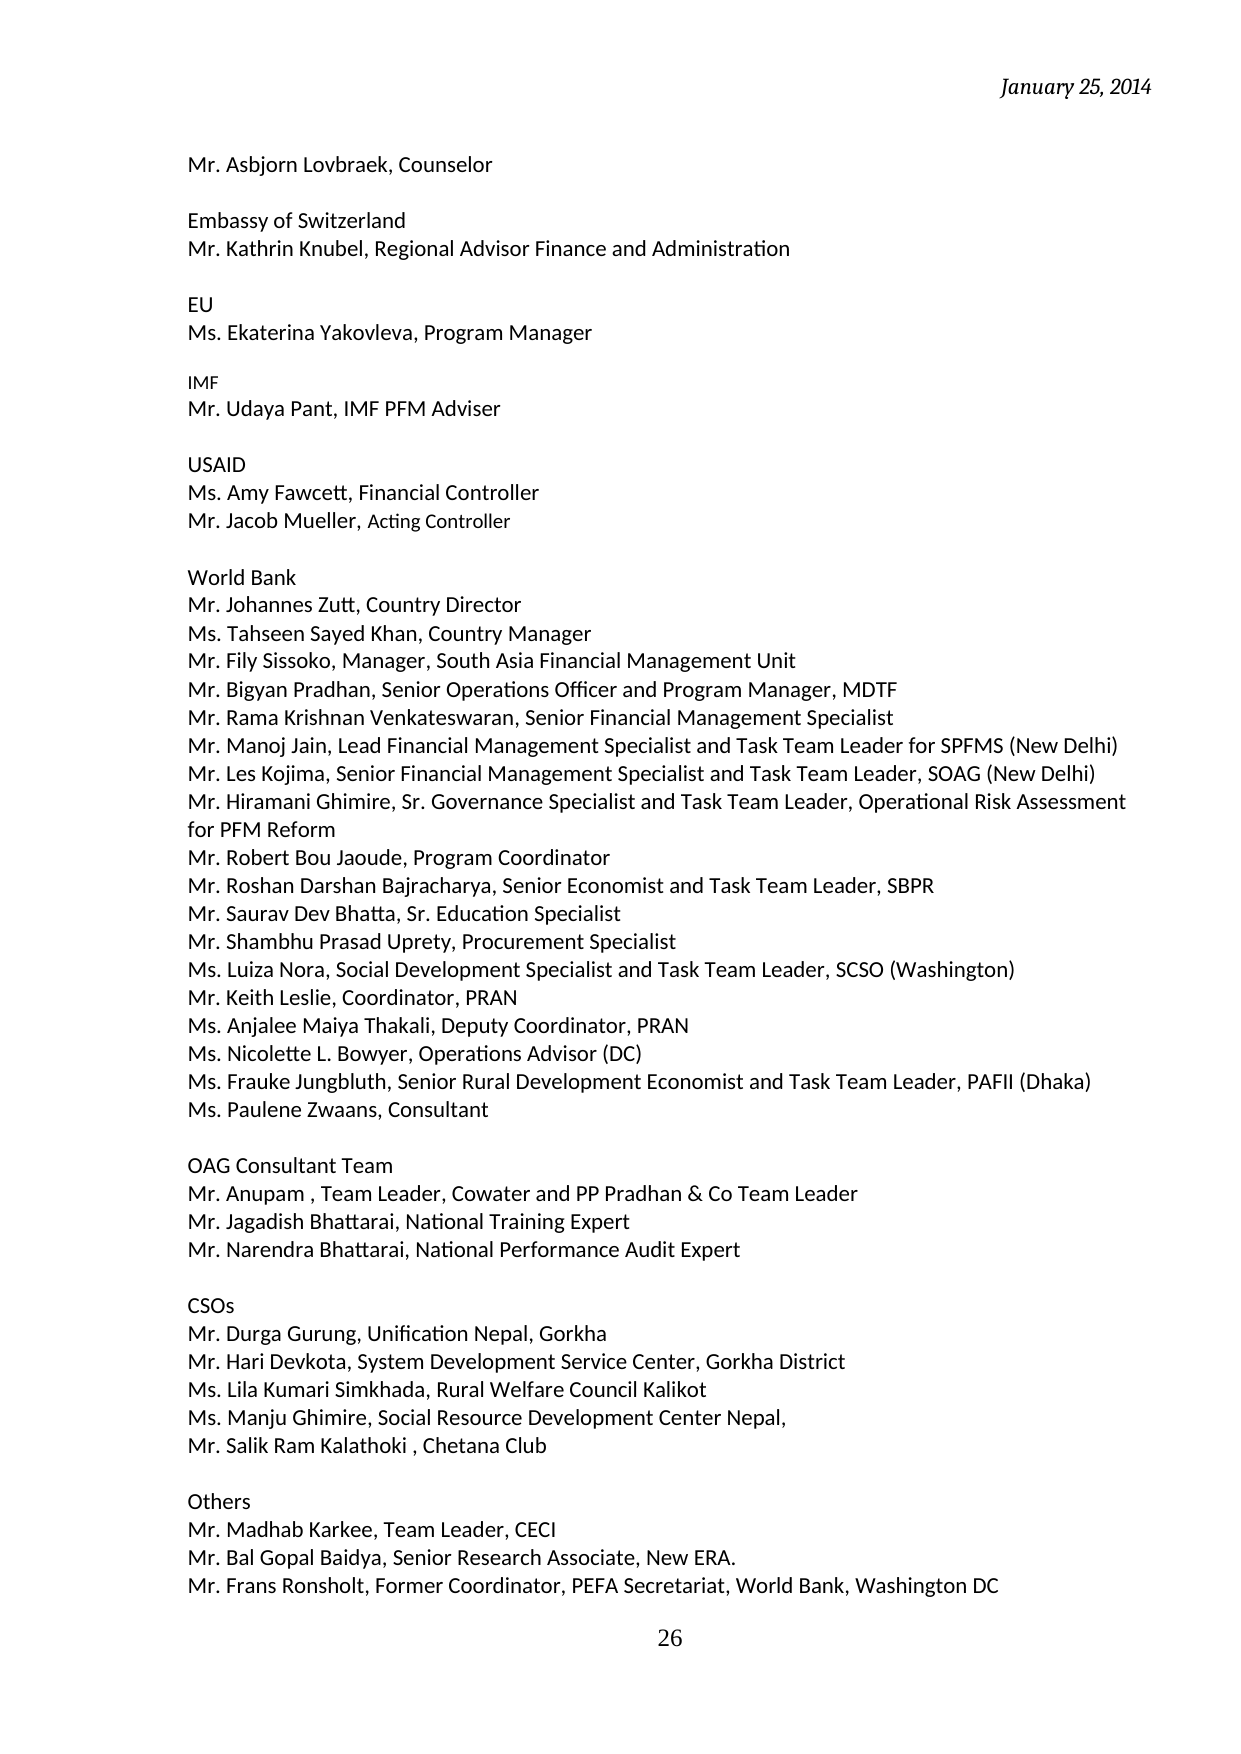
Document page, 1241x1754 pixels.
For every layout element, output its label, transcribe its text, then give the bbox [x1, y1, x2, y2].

text Mr. Saurav Dev Bhatta, Sr. Education Specialist [187, 899, 1152, 927]
text Mr. Robert Bou Jaoude, Program Coordinator [187, 843, 1152, 871]
text OAG Consultant Team [187, 1151, 1152, 1179]
text Mr. Frans Ronsholt, Former Coordinator, PEFA Secretariat, World Bank, Washington DC [187, 1571, 1152, 1599]
text Ms. Paulene Zwaans, Consultant [187, 1095, 1152, 1123]
text Mr. Fily Sissoko, Manager, South Asia Financial Management Unit [187, 647, 1152, 675]
text Mr. Salik Ram Kalathoki , Chetana Club [187, 1431, 1152, 1459]
text Mr. Rama Krishnan Venkateswaran, Senior Financial Management Specialist [187, 703, 1152, 731]
text Ms. Anjalee Maiya Thakali, Deputy Coordinator, PRAN [187, 1011, 1152, 1039]
text Mr. Keith Leslie, Coordinator, PRAN [187, 983, 1152, 1011]
text Ms. Nicolette L. Bowyer, Operations Advisor (DC) [187, 1039, 1152, 1067]
text Others [187, 1487, 1152, 1515]
text Mr. Bigyan Pradhan, Senior Operations Officer and Program Manager, MDTF [187, 675, 1152, 703]
text Mr. Jacob Mueller, Acting Controller [187, 507, 1152, 534]
text Mr. Kathrin Knubel, Regional Advisor Finance and Administration [187, 234, 1152, 262]
text Mr. Hiramani Ghimire, Sr. Governance Specialist and Task Team Leader, Operational Risk Assessment for PFM Reform [187, 787, 1152, 843]
text Mr. Madhab Karkee, Team Leader, CECI [187, 1515, 1152, 1543]
text IMF [187, 370, 1152, 394]
text Mr. Asbjorn Lovbraek, Counselor [187, 150, 1152, 178]
text Ms. Lila Kumari Simkhada, Rural Welfare Council Kalikot [187, 1375, 1152, 1403]
text Mr. Johannes Zutt, Country Director [187, 591, 1152, 619]
text Mr. Udaya Pant, IMF PFM Adviser [187, 394, 1152, 422]
text CSOs [187, 1291, 1152, 1319]
text World Bank [187, 563, 1152, 591]
text Mr. Anupam , Team Leader, Cowater and PP Pradhan & Co Team Leader [187, 1179, 1152, 1207]
text Mr. Hari Devkota, System Development Service Center, Gorkha District [187, 1347, 1152, 1375]
text Mr. Manoj Jain, Lead Financial Management Specialist and Task Team Leader for SPFMS (New Delhi) [187, 731, 1152, 759]
text Ms. Frauke Jungbluth, Senior Rural Development Economist and Task Team Leader, PAFII (Dhaka) [187, 1067, 1152, 1095]
text Mr. Narendra Bhattarai, National Performance Audit Expert [187, 1235, 1152, 1263]
text Ms. Tahseen Sayed Khan, Country Manager [187, 619, 1152, 647]
text Embassy of Switzerland [187, 206, 1152, 234]
text EU [187, 290, 1152, 318]
text Ms. Ekaterina Yakovleva, Program Manager [187, 318, 1152, 346]
text Mr. Les Kojima, Senior Financial Management Specialist and Task Team Leader, SOAG (New Delhi) [187, 759, 1152, 787]
text Mr. Shambhu Prasad Uprety, Procurement Specialist [187, 927, 1152, 955]
text USAID [187, 451, 1152, 478]
text Ms. Manju Ghimire, Social Resource Development Center Nepal, [187, 1403, 1152, 1431]
text Ms. Amy Fawcett, Financial Controller [187, 478, 1152, 507]
text Ms. Luiza Nora, Social Development Specialist and Task Team Leader, SCSO (Washington) [187, 955, 1152, 983]
text Mr. Durga Gurung, Unification Nepal, Gorkha [187, 1319, 1152, 1347]
text Mr. Jagadish Bhattarai, National Training Expert [187, 1207, 1152, 1235]
text Mr. Roshan Darshan Bajracharya, Senior Economist and Task Team Leader, SBPR [187, 871, 1152, 899]
text Mr. Bal Gopal Baidya, Senior Research Associate, New ERA. [187, 1543, 1152, 1571]
